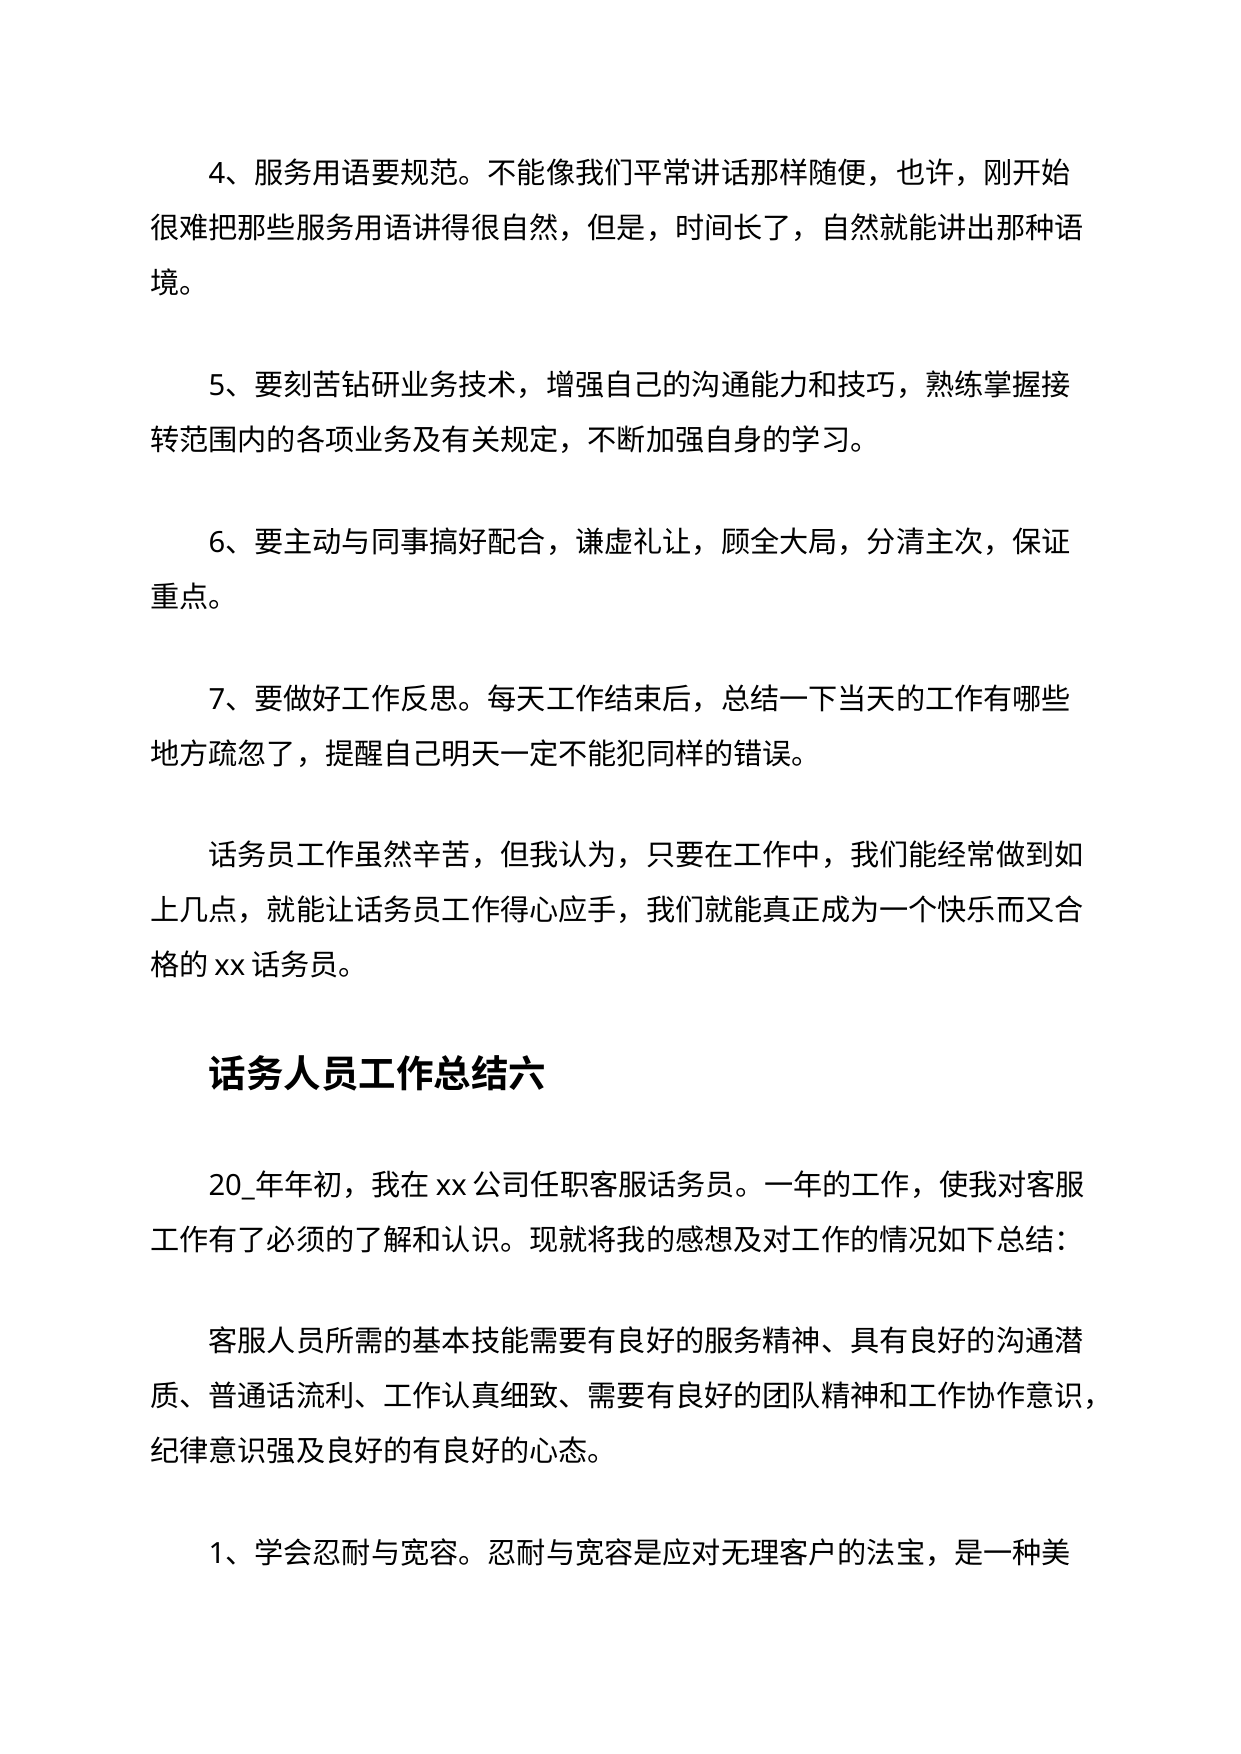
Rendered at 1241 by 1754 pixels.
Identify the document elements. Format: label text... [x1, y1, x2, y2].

text 20_年年初，我在xx公司任职客服话务员。一年的工作，使我对客服工作有了必须的了解和认识。现就将我的感想及对工作的情况如下总结： [150, 1161, 1090, 1258]
text 客服人员所需的基本技能需要有良好的服务精神、具有良好的沟通潜质、普通话流利、工作认真细致、需要有良好的团队精神和工作协作意识，纪律意识强及良好的有良好的心态。 [150, 1318, 1090, 1470]
text 话务人员工作总结六 [150, 1044, 1090, 1098]
text 话务员工作虽然辛苦，但我认为，只要在工作中，我们能经常做到如上几点，就能让话务员工作得心应手，我们就能真正成为一个快乐而又合格的xx话务员。 [150, 832, 1090, 984]
text 4、服务用语要规范。不能像我们平常讲话那样随便，也许，刚开始很难把那些服务用语讲得很自然，但是，时间长了，自然就能讲出那种语境。 [150, 150, 1090, 302]
text 6、要主动与同事搞好配合，谦虚礼让，顾全大局，分清主次，保证重点。 [150, 518, 1090, 616]
text 7、要做好工作反思。每天工作结束后，总结一下当天的工作有哪些地方疏忽了，提醒自己明天一定不能犯同样的错误。 [150, 675, 1090, 772]
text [150, 1529, 1090, 1572]
text 5、要刻苦钻研业务技术，增强自己的沟通能力和技巧，熟练掌握接转范围内的各项业务及有关规定，不断加强自身的学习。 [150, 362, 1090, 459]
